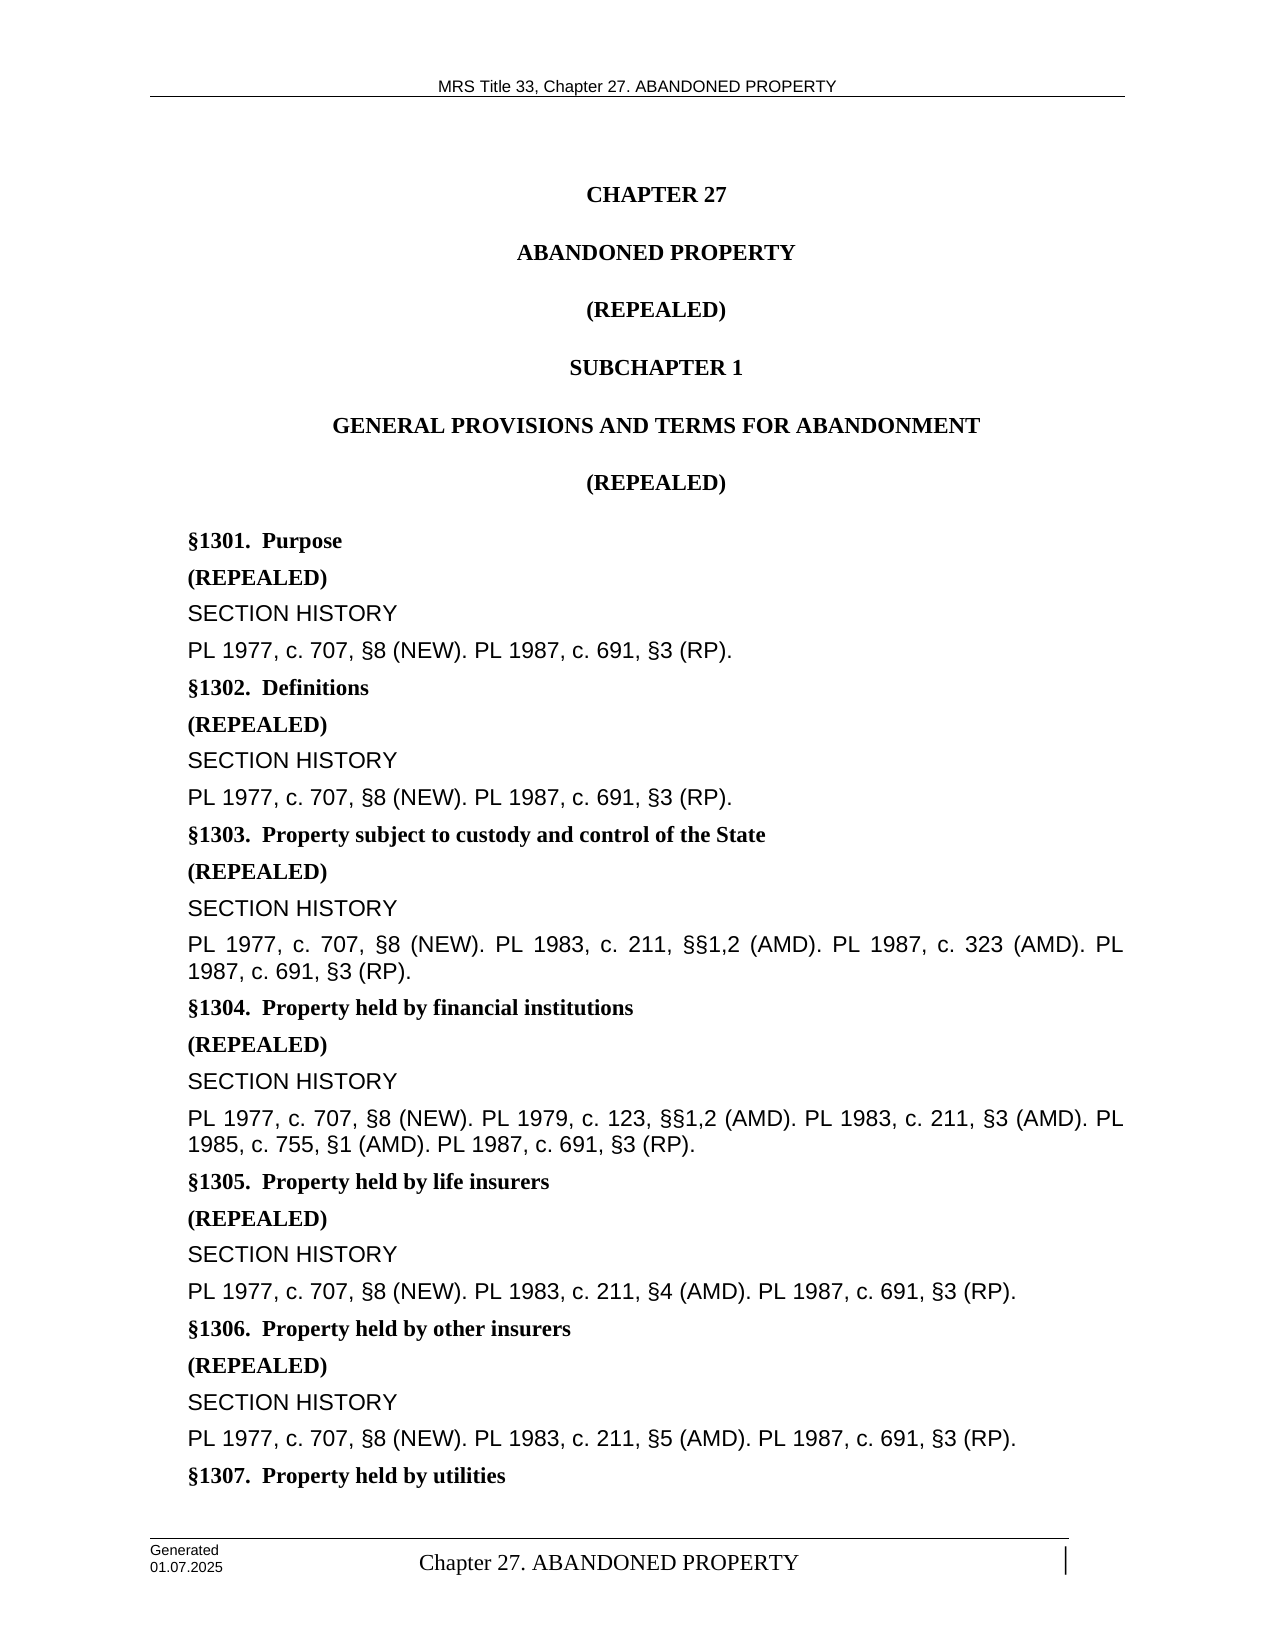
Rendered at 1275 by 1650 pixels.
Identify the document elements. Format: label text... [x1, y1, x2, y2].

text SECTION HISTORY [187, 600, 1125, 627]
text PL 1977, c. 707, §8 (NEW). PL 1983, c. 211, §§1,2 (AMD). PL 1987, c. 323 (AMD). PL 1987, c. 691, §3 (RP). [187, 931, 1125, 984]
text SECTION HISTORY [187, 747, 1125, 774]
text PL 1977, c. 707, §8 (NEW). PL 1987, c. 691, §3 (RP). [187, 637, 1125, 663]
text SUBCHAPTER 1 [187, 354, 1125, 380]
text PL 1977, c. 707, §8 (NEW). PL 1983, c. 211, §5 (AMD). PL 1987, c. 691, §3 (RP). [187, 1425, 1125, 1452]
text (REPEALED) [187, 858, 1125, 884]
text §1303. Property subject to custody and control of the State [187, 821, 1125, 847]
text (REPEALED) [187, 1031, 1125, 1058]
text SECTION HISTORY [187, 1241, 1125, 1268]
text (REPEALED) [187, 1205, 1125, 1231]
text PL 1977, c. 707, §8 (NEW). PL 1987, c. 691, §3 (RP). [187, 784, 1125, 811]
text (REPEALED) [187, 296, 1125, 323]
text PL 1977, c. 707, §8 (NEW). PL 1979, c. 123, §§1,2 (AMD). PL 1983, c. 211, §3 (AMD). PL 1985, c. 755, §1 (AMD). PL 1987, c. 691, §3 (RP). [187, 1105, 1125, 1157]
text GENERAL PROVISIONS AND TERMS FOR ABANDONMENT [187, 412, 1125, 438]
text (REPEALED) [187, 469, 1125, 496]
text SECTION HISTORY [187, 1388, 1125, 1415]
text SECTION HISTORY [187, 894, 1125, 921]
text §1304. Property held by financial institutions [187, 994, 1125, 1021]
text (REPEALED) [187, 564, 1125, 590]
text SECTION HISTORY [187, 1068, 1125, 1094]
text §1307. Property held by utilities [187, 1462, 1125, 1488]
text CHAPTER 27 [187, 181, 1125, 208]
text PL 1977, c. 707, §8 (NEW). PL 1983, c. 211, §4 (AMD). PL 1987, c. 691, §3 (RP). [187, 1278, 1125, 1304]
text ABANDONED PROPERTY [187, 239, 1125, 265]
text (REPEALED) [187, 1352, 1125, 1378]
text §1305. Property held by life insurers [187, 1168, 1125, 1194]
text (REPEALED) [187, 711, 1125, 737]
text §1302. Definitions [187, 674, 1125, 700]
text §1301. Purpose [187, 527, 1125, 553]
text §1306. Property held by other insurers [187, 1315, 1125, 1341]
